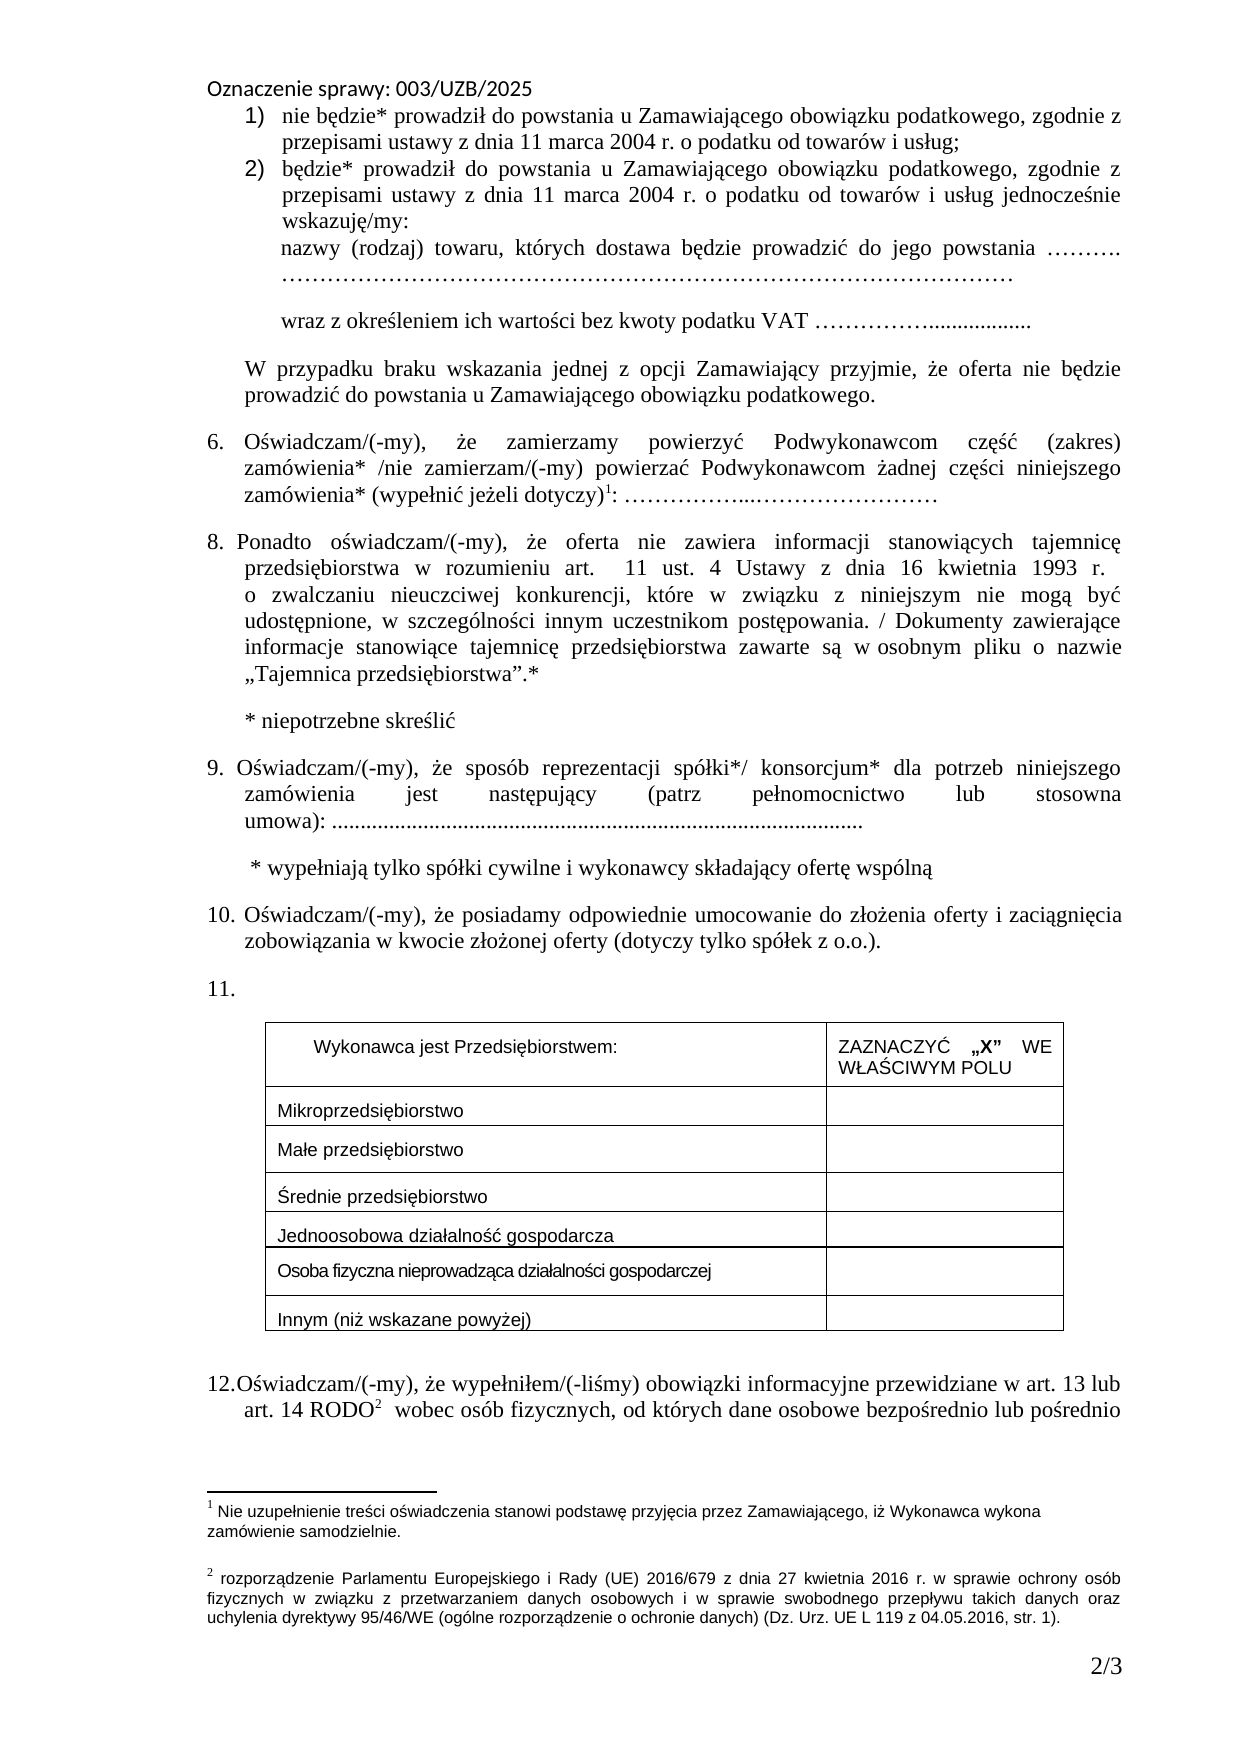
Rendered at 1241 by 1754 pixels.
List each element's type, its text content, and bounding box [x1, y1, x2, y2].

list Oświadczam/(-my), że sposób reprezentacji spółki*/ konsorcjum* dla potrzeb niniejszego zamówienia jest następujący (patrz pełnomocnictwo lub stosowna umowa): ............................................................................................. [207, 754, 1122, 833]
table_cell Średnie przedsiębiorstwo [266, 1173, 826, 1211]
list Oświadczam/(-my), że posiadamy odpowiednie umocowanie do złożenia oferty i zaciągnięcia zobowiązania w kwocie złożonej oferty (dotyczy tylko spółek z o.o.). [207, 901, 1122, 954]
table_cell [827, 1296, 1063, 1330]
text W przypadku braku wskazania jednej z opcji Zamawiający przyjmie, że oferta nie będzie prowadzić do powstania u Zamawiającego obowiązku podatkowego. [244, 354, 1122, 407]
table_cell [827, 1173, 1063, 1211]
table_cell [827, 1248, 1063, 1295]
text nazwy (rodzaj) towaru, których dostawa będzie prowadzić do jego powstania ……….…………………………………………………………………………………… [281, 234, 1122, 287]
table_header Wykonawca jest Przedsiębiorstwem: [266, 1023, 826, 1086]
list Ponadto oświadczam/(-my), że oferta nie zawiera informacji stanowiących tajemnicę przedsiębiorstwa w rozumieniu art. 11 ust. 4 Ustawy z dnia 16 kwietnia 1993 r. o zwalczaniu nieuczciwej konkurencji, które w związku z niniejszym nie mogą być udostępnione, w szczególności innym uczestnikom postępowania. / Dokumenty zawierające informacje stanowiące tajemnicę przedsiębiorstwa zawarte są w osobnym pliku o nazwie „Tajemnica przedsiębiorstwa”.* [207, 528, 1122, 686]
table_cell [827, 1126, 1063, 1172]
list będzie* prowadził do powstania u Zamawiającego obowiązku podatkowego, zgodnie z przepisami ustawy z dnia 11 marca 2004 r. o podatku od towarów i usług jednocześnie wskazuję/my: [244, 155, 1122, 234]
table_cell Jednoosobowa działalność gospodarcza [266, 1212, 826, 1246]
table_cell Osoba fizyczna nieprowadząca działalności gospodarczej [266, 1248, 826, 1295]
text * wypełniają tylko spółki cywilne i wykonawcy składający ofertę wspólną [244, 854, 1122, 880]
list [207, 1370, 1122, 1423]
table_cell [827, 1212, 1063, 1246]
list Oświadczam/(-my), że zamierzamy powierzyć Podwykonawcom część (zakres) zamówienia* /nie zamierzam/(-my) powierzać Podwykonawcom żadnej części niniejszego zamówienia* (wypełnić jeżeli dotyczy): ……………...…………………… [207, 428, 1122, 507]
table_cell Mikroprzedsiębiorstwo [266, 1087, 826, 1125]
table_header ZAZNACZYĆ „X” WE WŁAŚCIWYM POLU [827, 1023, 1063, 1086]
list nie będzie* prowadził do powstania u Zamawiającego obowiązku podatkowego, zgodnie z przepisami ustawy z dnia 11 marca 2004 r. o podatku od towarów i usług; [244, 102, 1122, 155]
text wraz z określeniem ich wartości bez kwoty podatku VAT …………….................. [281, 307, 1122, 334]
table_cell [827, 1087, 1063, 1125]
table_cell Innym (niż wskazane powyżej) [266, 1296, 826, 1330]
table_cell Małe przedsiębiorstwo [266, 1126, 826, 1172]
text * niepotrzebne skreślić [244, 707, 1122, 733]
